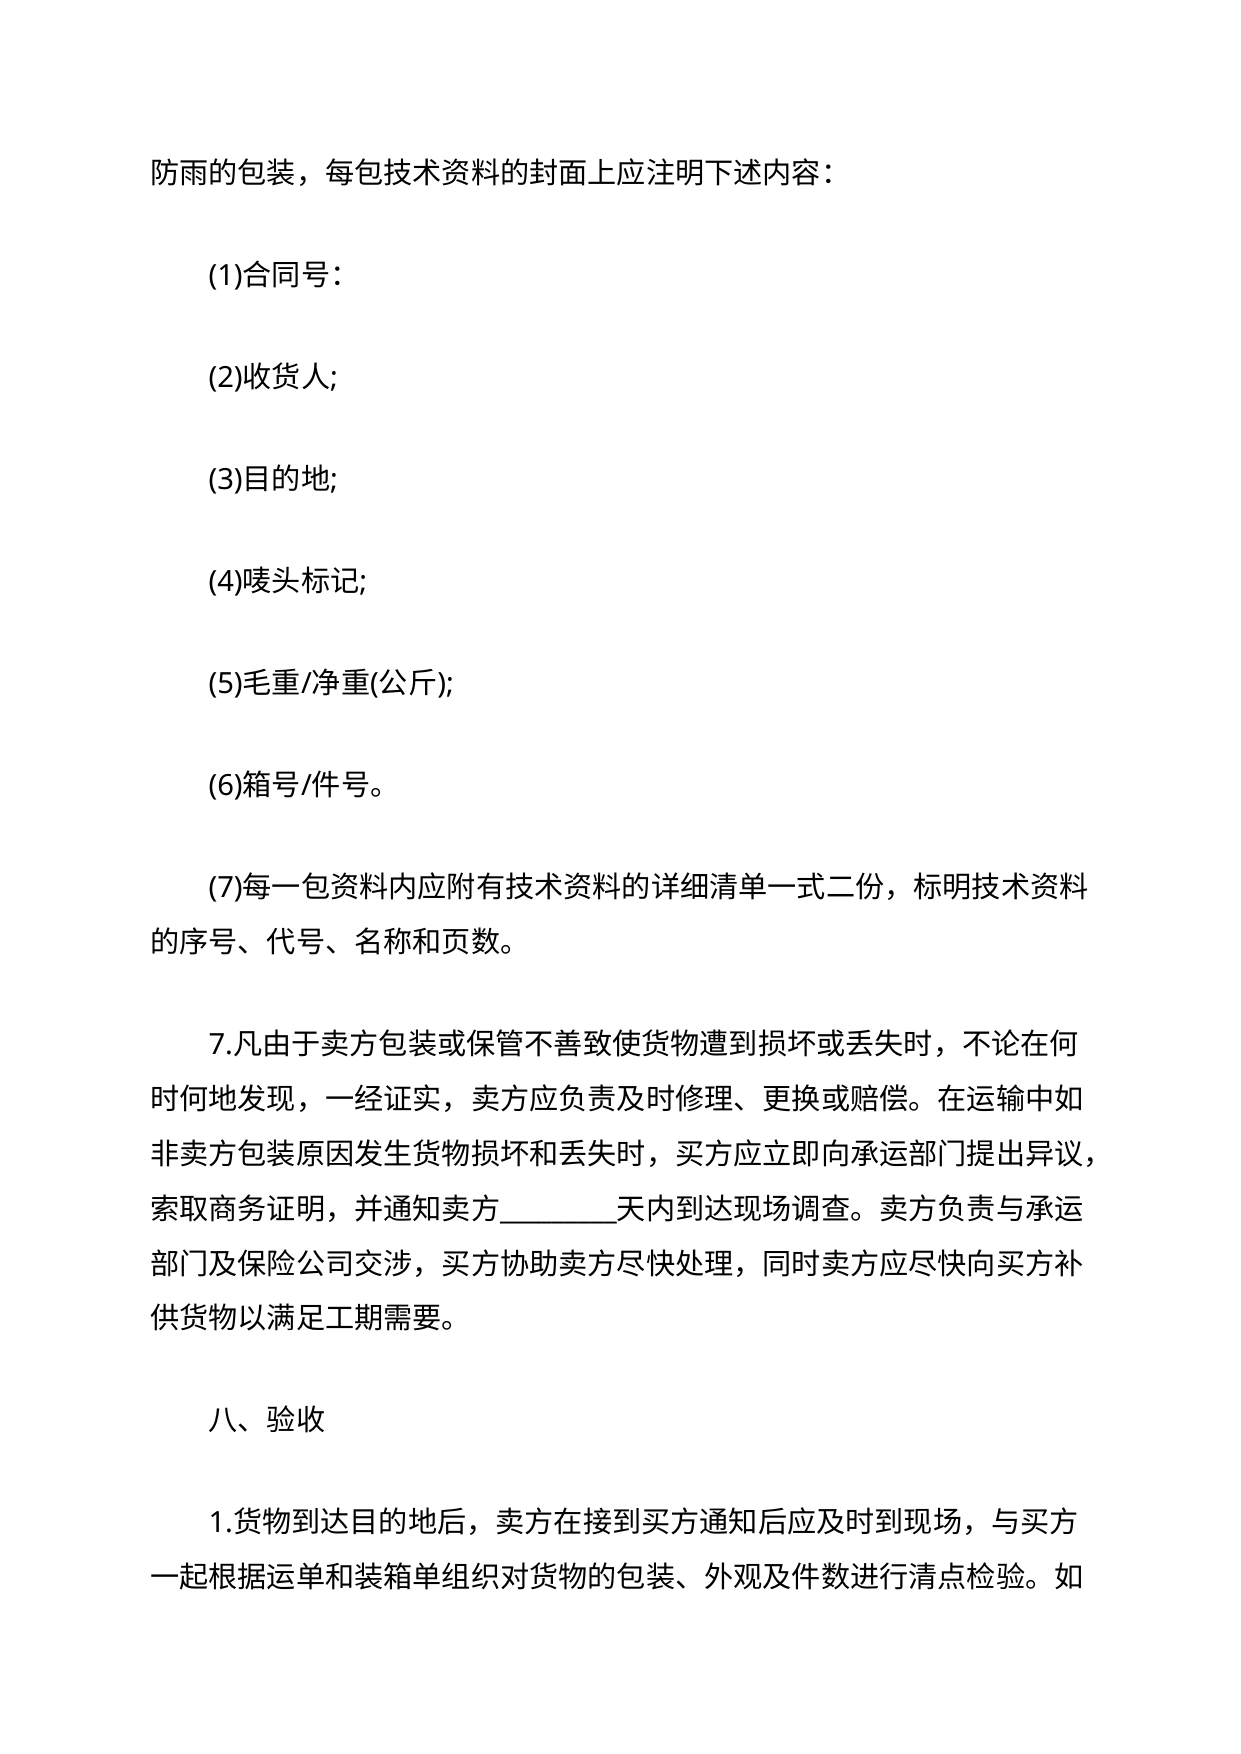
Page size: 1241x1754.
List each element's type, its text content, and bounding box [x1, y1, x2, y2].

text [150, 1499, 1090, 1596]
text (1)合同号： [150, 252, 1090, 294]
text (6)箱号/件号。 [150, 762, 1090, 804]
text (5)毛重/净重(公斤); [150, 660, 1090, 702]
text (3)目的地; [150, 456, 1090, 498]
text (7)每一包资料内应附有技术资料的详细清单一式二份，标明技术资料的序号、代号、名称和页数。 [150, 864, 1090, 961]
text (4)唛头标记; [150, 558, 1090, 600]
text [150, 150, 1090, 192]
text (2)收货人; [150, 354, 1090, 396]
text 八、验收 [150, 1397, 1090, 1439]
text 7.凡由于卖方包装或保管不善致使货物遭到损坏或丢失时，不论在何时何地发现，一经证实，卖方应负责及时修理、更换或赔偿。在运输中如非卖方包装原因发生货物损坏和丢失时，买方应立即向承运部门提出异议，索取商务证明，并通知卖方_________天内到达现场调查。卖方负责与承运部门及保险公司交涉，买方协助卖方尽快处理，同时卖方应尽快向买方补供货物以满足工期需要。 [150, 1020, 1090, 1337]
